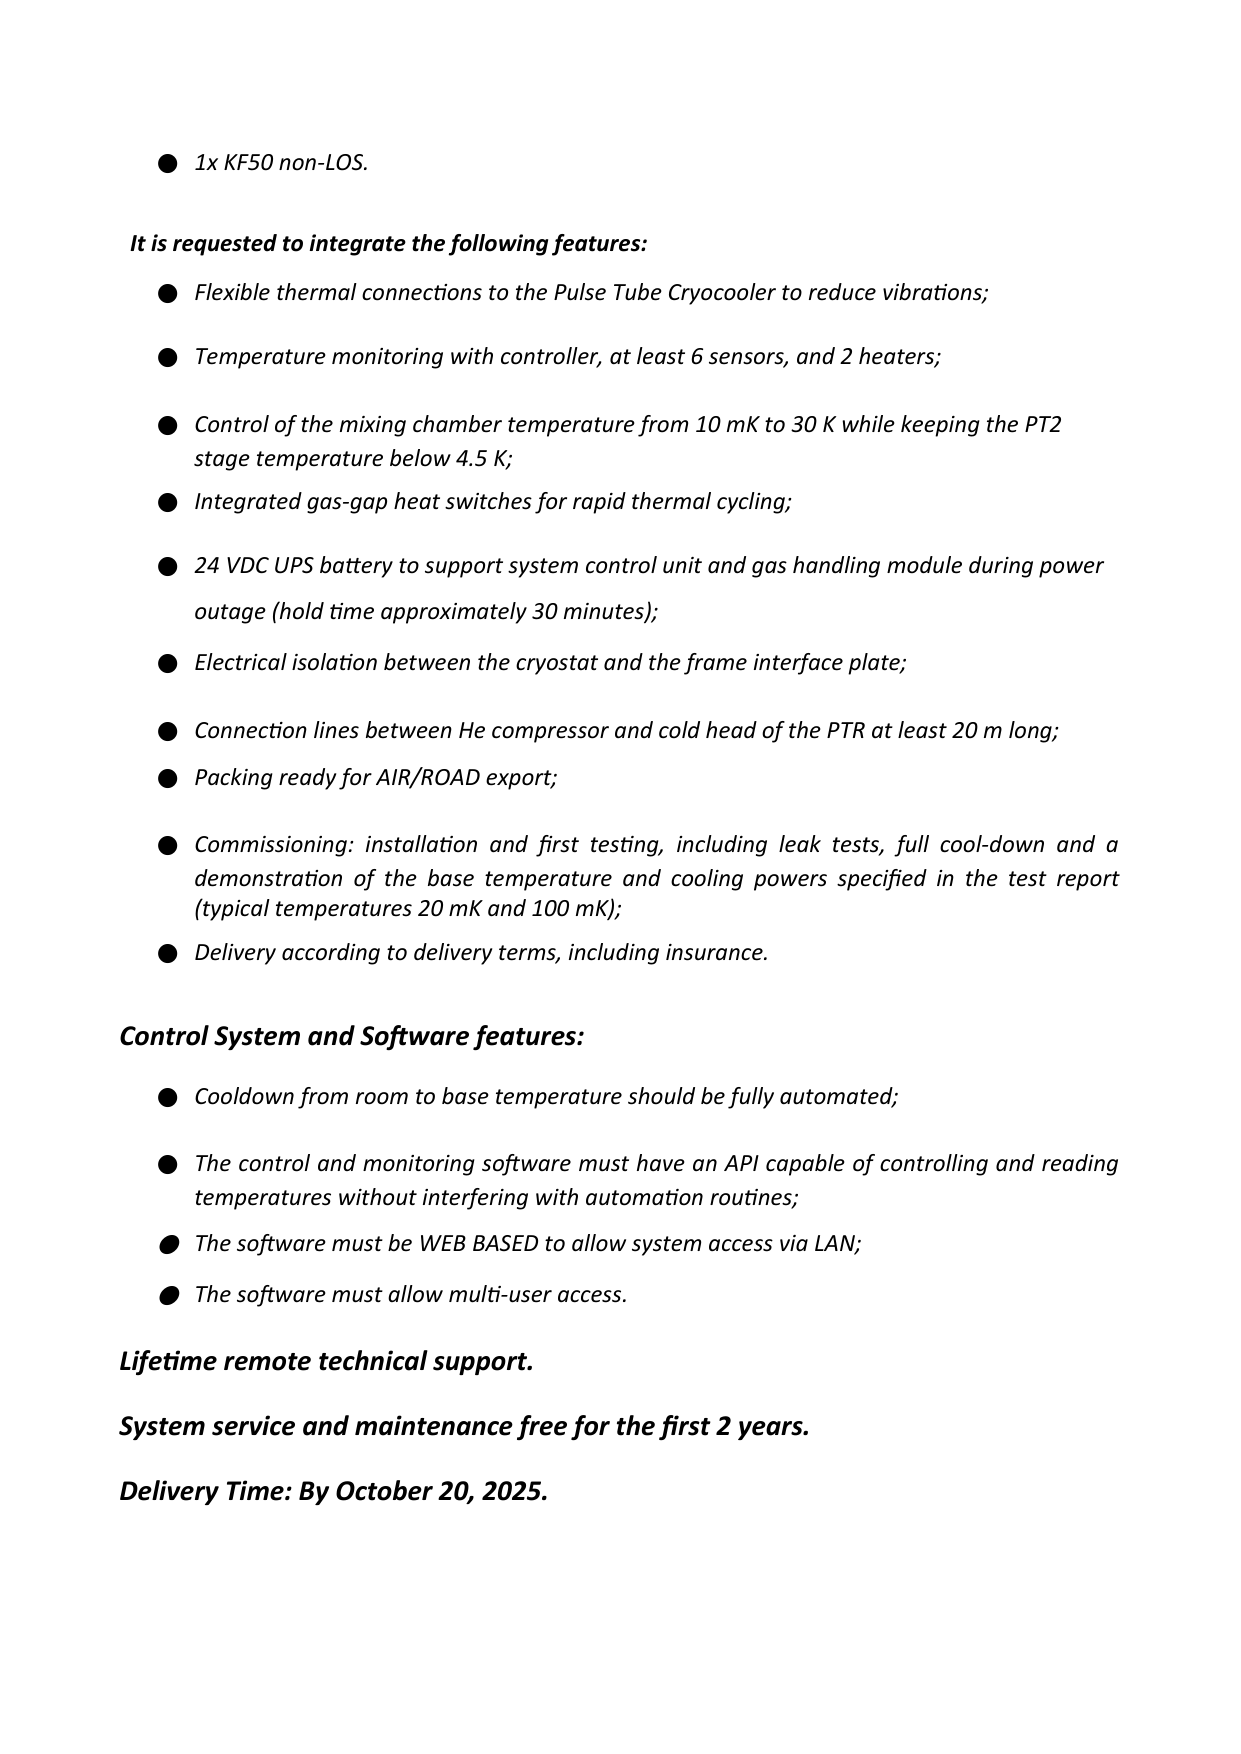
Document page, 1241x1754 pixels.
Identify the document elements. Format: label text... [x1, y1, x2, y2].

list Control of the mixing chamber temperature from 10 mK to 30 K while keeping the PT2 stage temperature below 4.5 K; [157, 392, 1123, 473]
list Integrated gas-gap heat switches for rapid thermal cycling; [157, 473, 1136, 524]
text System service and maintenance free for the first 2 years. [119, 1407, 1136, 1443]
list 1x KF50 non-LOS. [157, 133, 1136, 184]
list Packing ready for AIR/ROAD export; [157, 749, 1136, 800]
list Connection lines between He compressor and cold head of the PTR at least 20 m long; [157, 698, 1123, 749]
list Commissioning: installation and first testing, including leak tests, full cool-down and a demonstration of the base temperature and cooling powers specified in the test report (typical temperatures 20 mK and 100 mK); [157, 813, 1123, 923]
text Delivery Time: By October 20, 2025. [119, 1472, 1136, 1508]
list Temperature monitoring with controller, at least 6 sensors, and 2 heaters; [157, 328, 1136, 379]
list Cooldown from room to base temperature should be fully automated; [157, 1067, 1136, 1118]
list The software must allow multi-user access. [157, 1262, 1123, 1312]
list The software must be WEB BASED to allow system access via LAN; [157, 1211, 1123, 1262]
text Lifetime remote technical support. [119, 1342, 1136, 1378]
subtitle It is requested to integrate the following features: [119, 227, 1136, 257]
text Control System and Software features: [119, 1017, 1136, 1053]
list The control and monitoring software must have an API capable of controlling and reading temperatures without interfering with automation routines; [157, 1131, 1123, 1211]
list Electrical isolation between the cryostat and the frame interface plate; [157, 634, 1136, 685]
list Flexible thermal connections to the Pulse Tube Cryocooler to reduce vibrations; [157, 263, 1136, 315]
list 24 VDC UPS battery to support system control unit and gas handling module during power outage (hold time approximately 30 minutes); [157, 536, 1136, 626]
list Delivery according to delivery terms, including insurance. [157, 923, 1136, 974]
